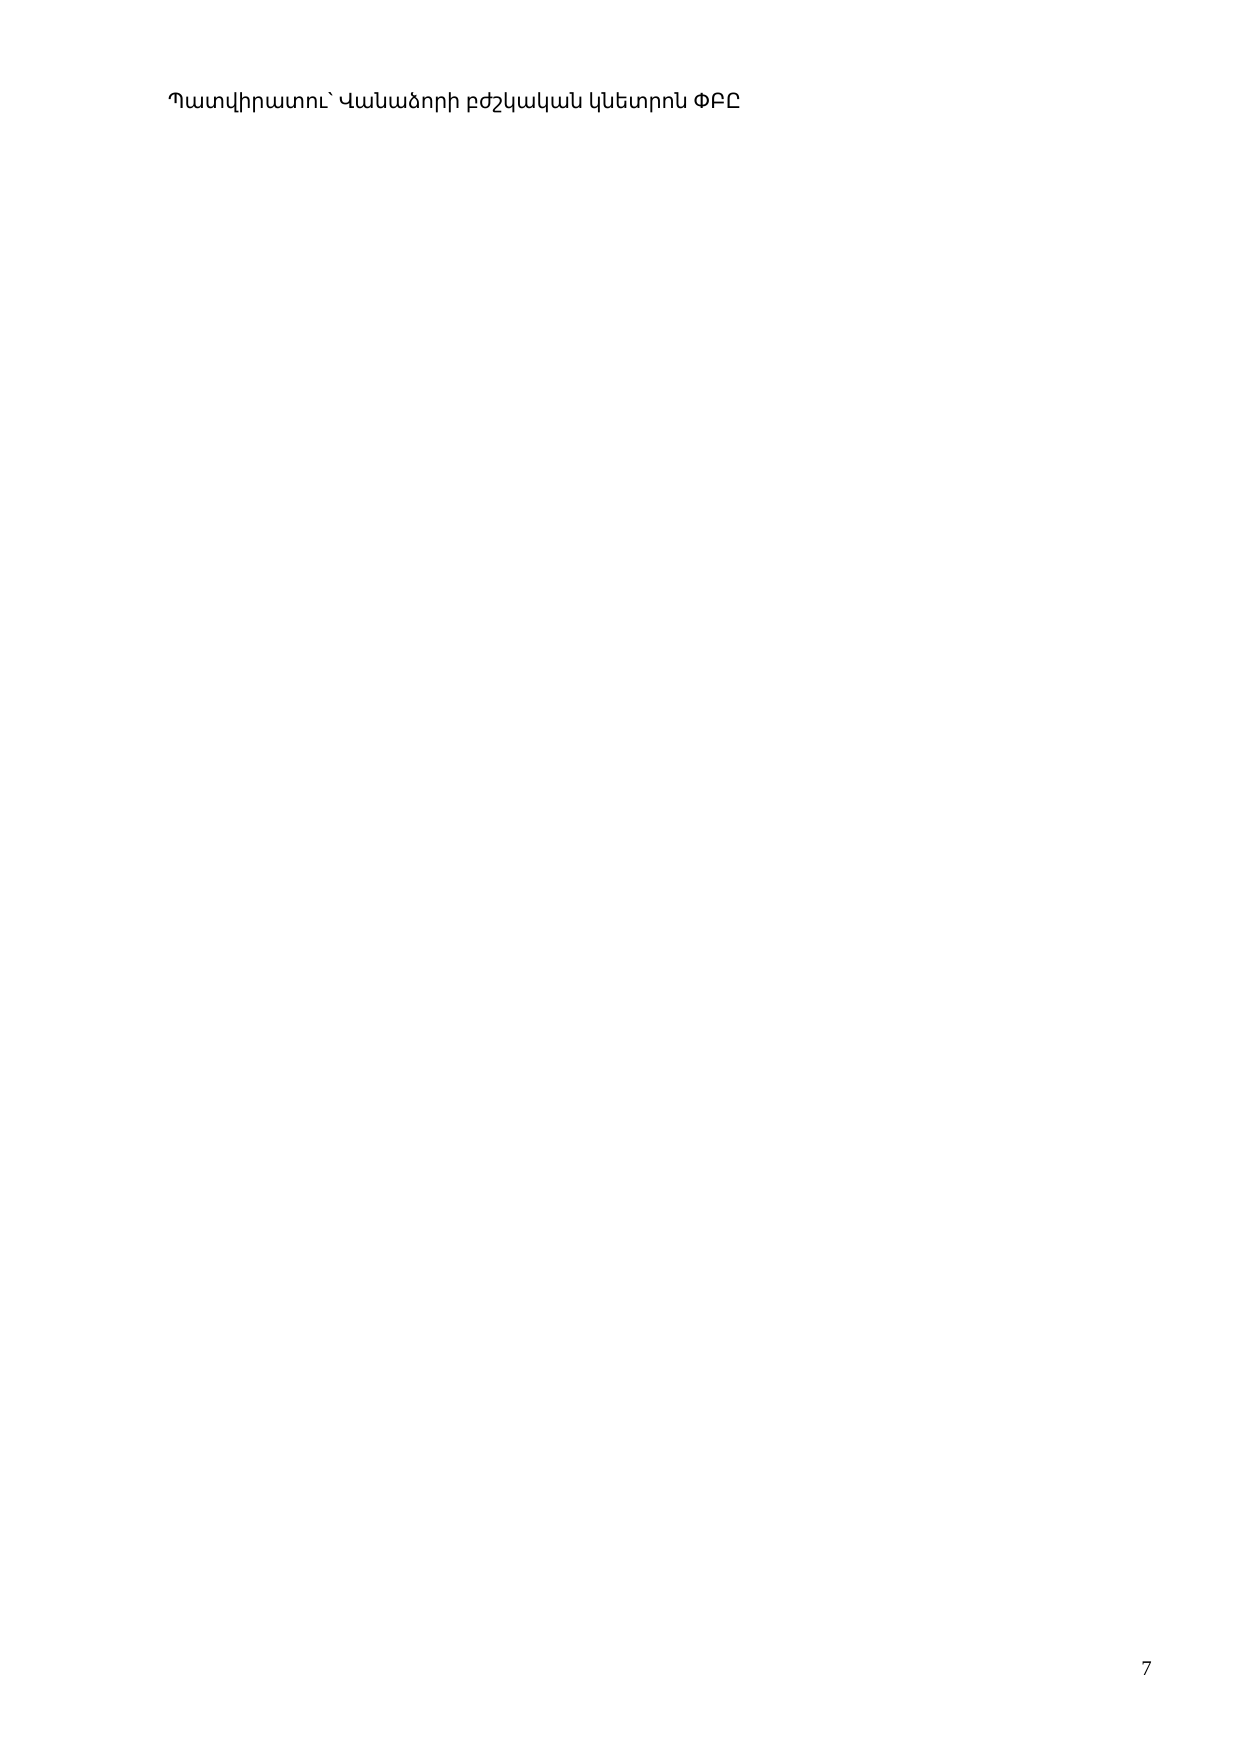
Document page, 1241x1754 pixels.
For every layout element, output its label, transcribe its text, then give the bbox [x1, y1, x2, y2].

text Պատվիրատու` Վանաձորի բժշկական կնետրոն ՓԲԸ [94, 86, 1152, 115]
